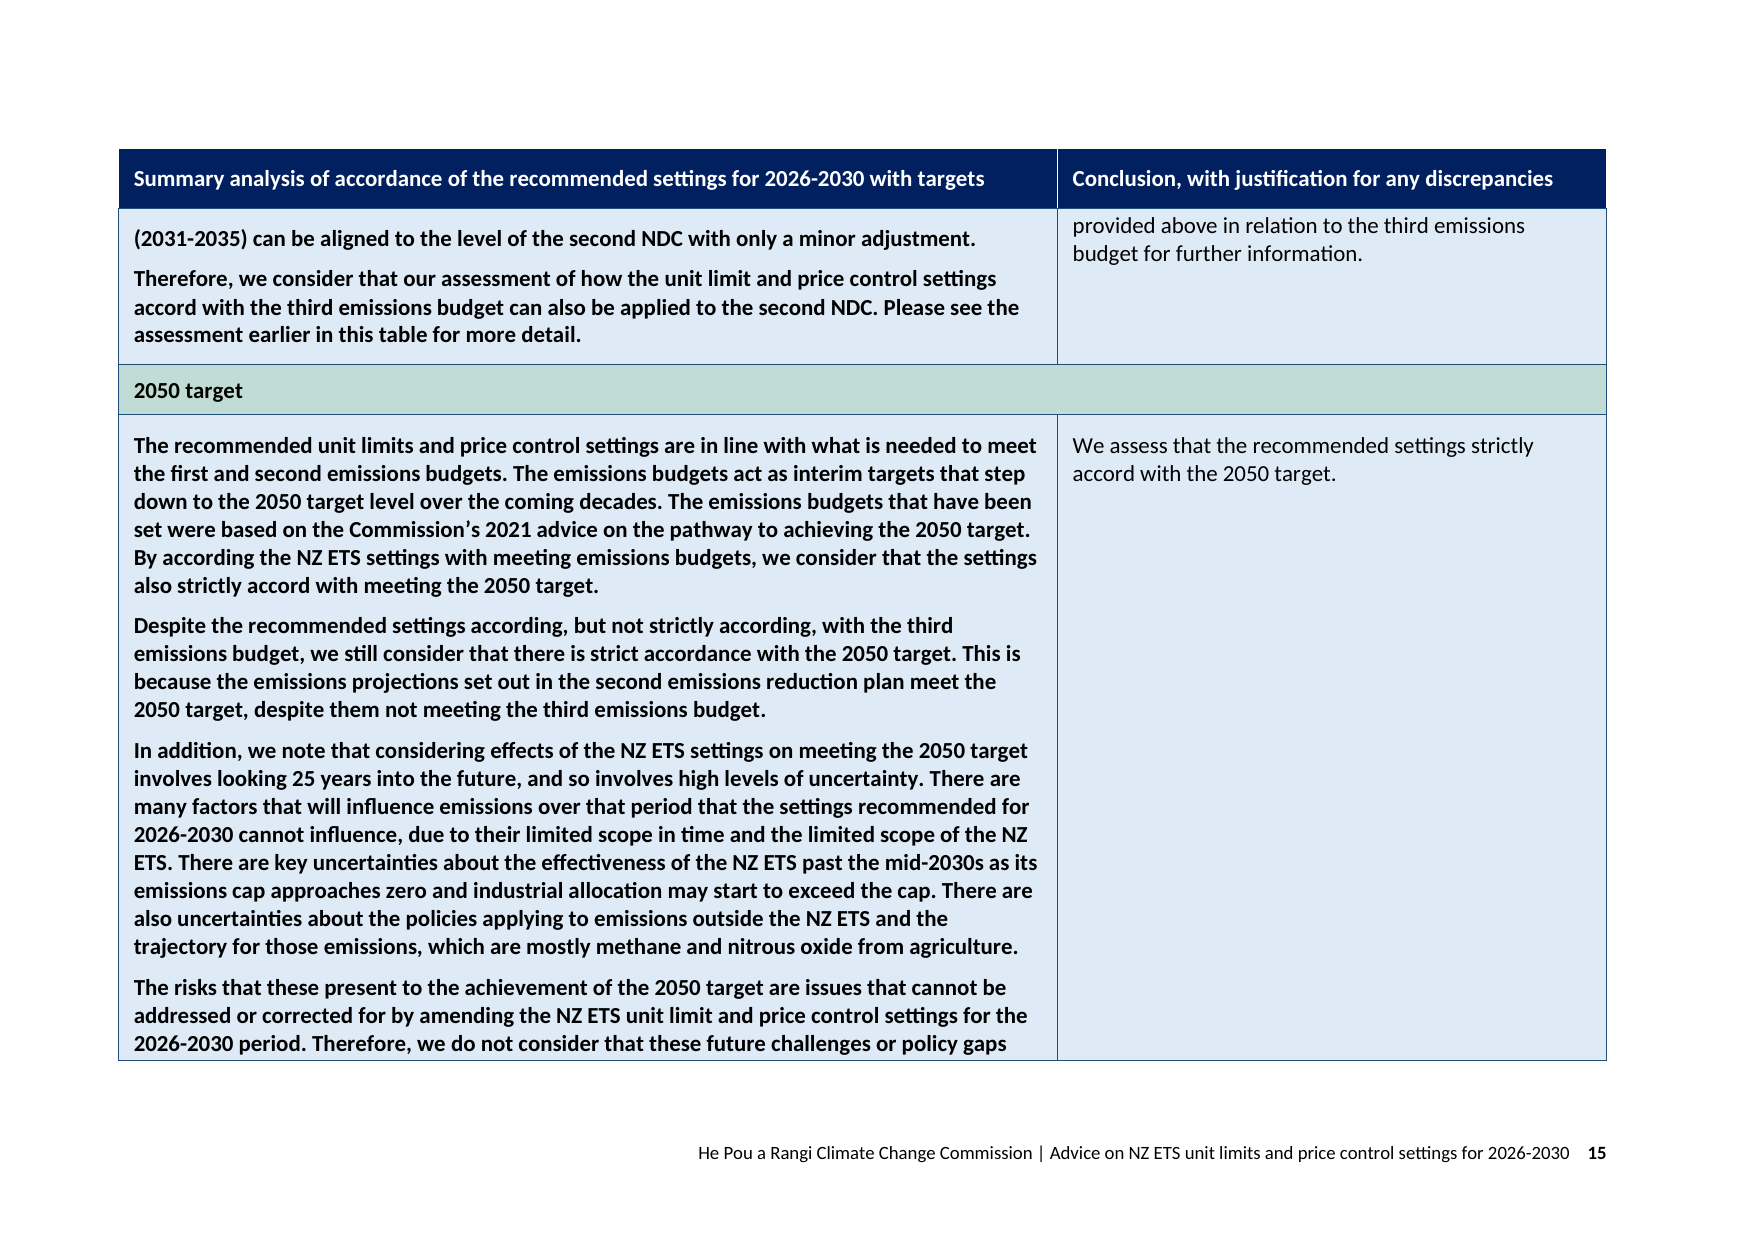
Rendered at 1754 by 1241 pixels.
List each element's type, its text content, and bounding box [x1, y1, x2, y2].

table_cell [1058, 209, 1606, 364]
table_header Conclusion, with justification for any discrepancies [1058, 149, 1606, 208]
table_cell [119, 415, 1057, 1060]
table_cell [119, 209, 1057, 364]
table_cell 2050 target [119, 365, 1606, 414]
table_header Summary analysis of accordance of the recommended settings for 2026-2030 with targets [119, 149, 1057, 208]
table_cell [1058, 415, 1606, 1060]
